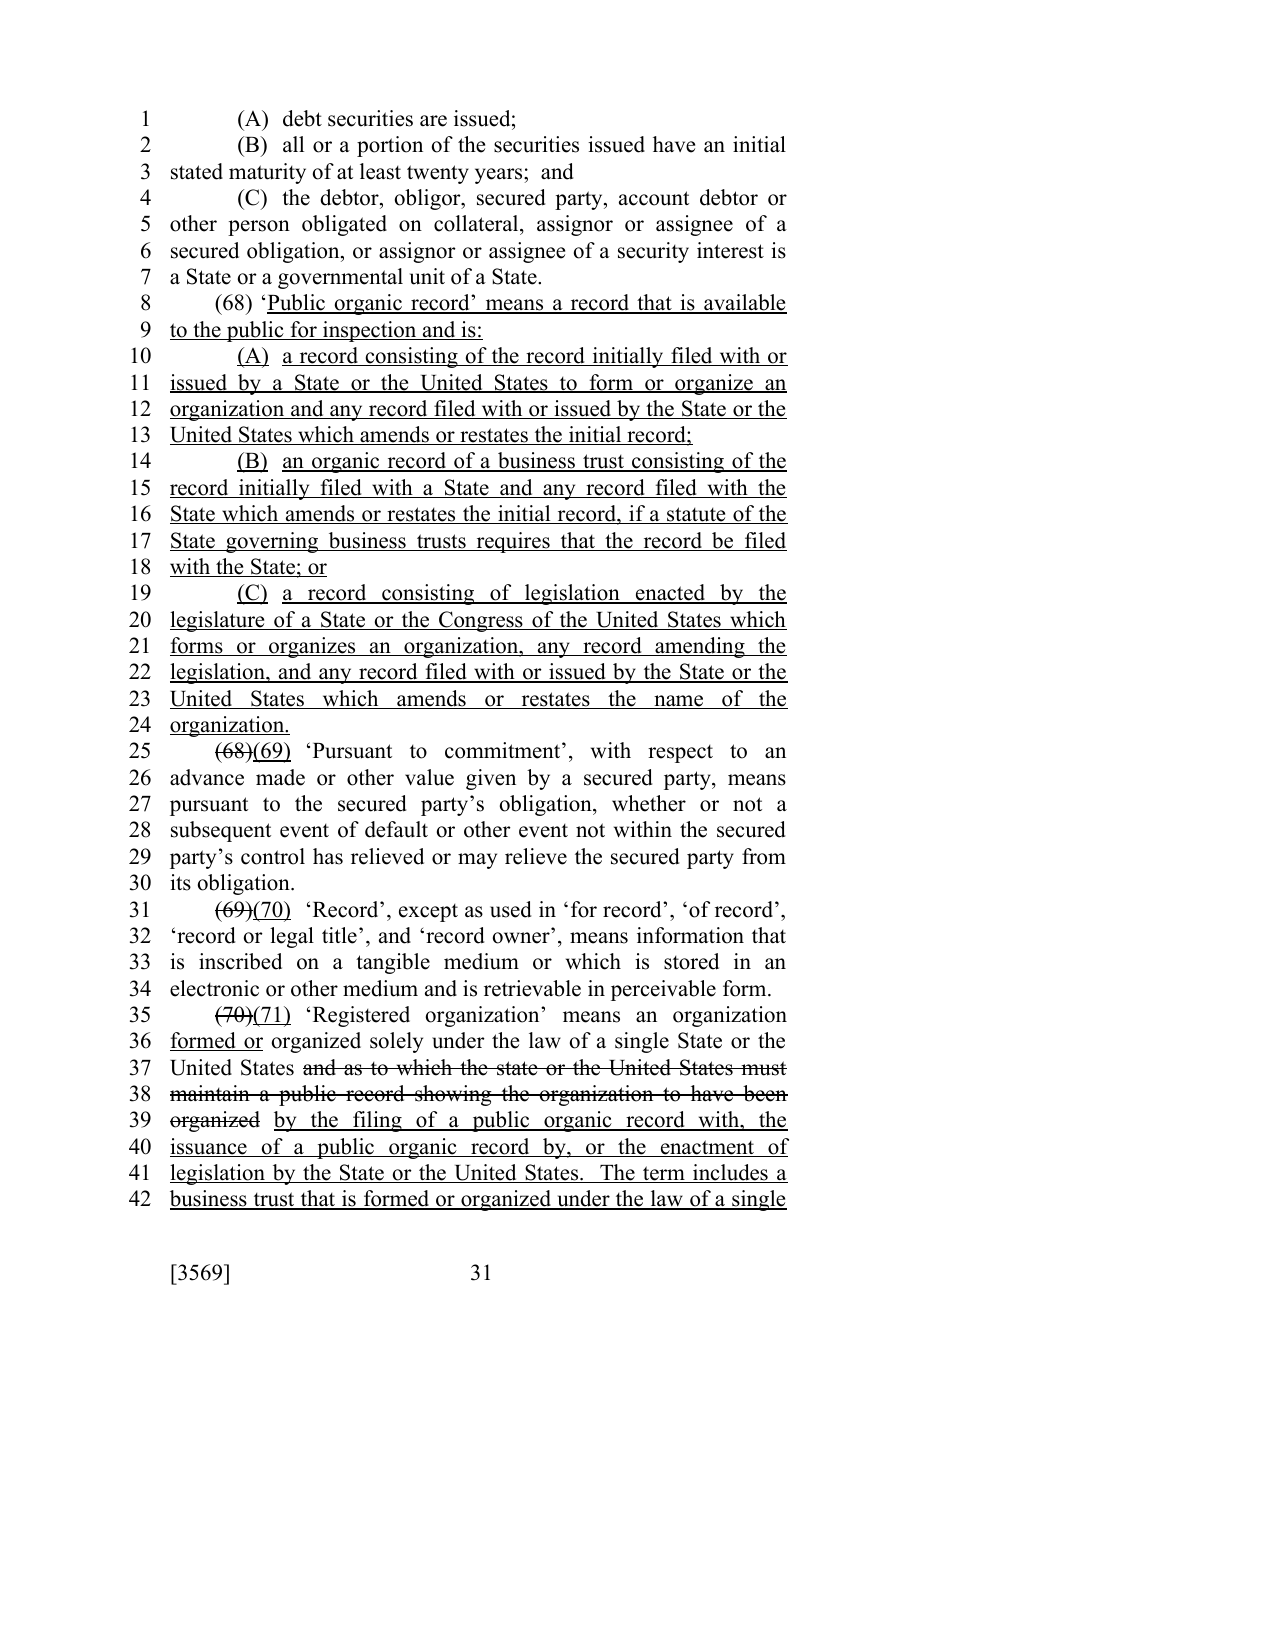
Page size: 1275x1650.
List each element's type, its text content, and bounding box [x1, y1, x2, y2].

text (A) debt securities are issued; [169, 105, 787, 131]
text (68) ‘Public organic record’ means a record that is available to the public for inspection and is: [169, 289, 787, 342]
text (A) a record consisting of the record initially filed with or issued by a State or the United States to form or organize an organization and any record filed with or issued by the State or the United States which amends or restates the initial record; [169, 342, 787, 391]
text (69)(70) ‘Record’, except as used in ‘for record’, ‘of record’, ‘record or legal title’, and ‘record owner’, means information that is inscribed on a tangible medium or which is stored in an electronic or other medium and is retrievable in perceivable form. [169, 896, 787, 1001]
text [169, 1183, 787, 1208]
text (A) a record consisting of the record initially filed with or issued by a State or the United States to form or organize an organization and any record filed with or issued by the State or the United States which amends or restates the initial record; [169, 392, 787, 418]
text (B) all or a portion of the securities issued have an initial stated maturity of at least twenty years; and [169, 131, 787, 184]
text (68)(69) ‘Pursuant to commitment’, with respect to an advance made or other value given by a secured party, means pursuant to the secured party’s obligation, whether or not a subsequent event of default or other event not within the secured party’s control has relieved or may relieve the secured party from its obligation. [169, 737, 787, 896]
text (B) an organic record of a business trust consisting of the record initially filed with a State and any record filed with the State which amends or restates the initial record, if a statute of the State governing business trusts requires that the record be filed with the State; or [169, 551, 787, 579]
text (C) a record consisting of legislation enacted by the legislature of a State or the Congress of the United States which forms or organizes an organization, any record amending the legislation, and any record filed with or issued by the State or the United States which amends or restates the name of the organization. [169, 579, 787, 629]
text (A) a record consisting of the record initially filed with or issued by a State or the United States to form or organize an organization and any record filed with or issued by the State or the United States which amends or restates the initial record; [169, 419, 787, 448]
text (C) the debtor, obligor, secured party, account debtor or other person obligated on collateral, assignor or assignee of a secured obligation, or assignor or assignee of a security interest is a State or a governmental unit of a State. [169, 184, 787, 289]
text (B) an organic record of a business trust consisting of the record initially filed with a State and any record filed with the State which amends or restates the initial record, if a statute of the State governing business trusts requires that the record be filed with the State; or [169, 448, 787, 497]
